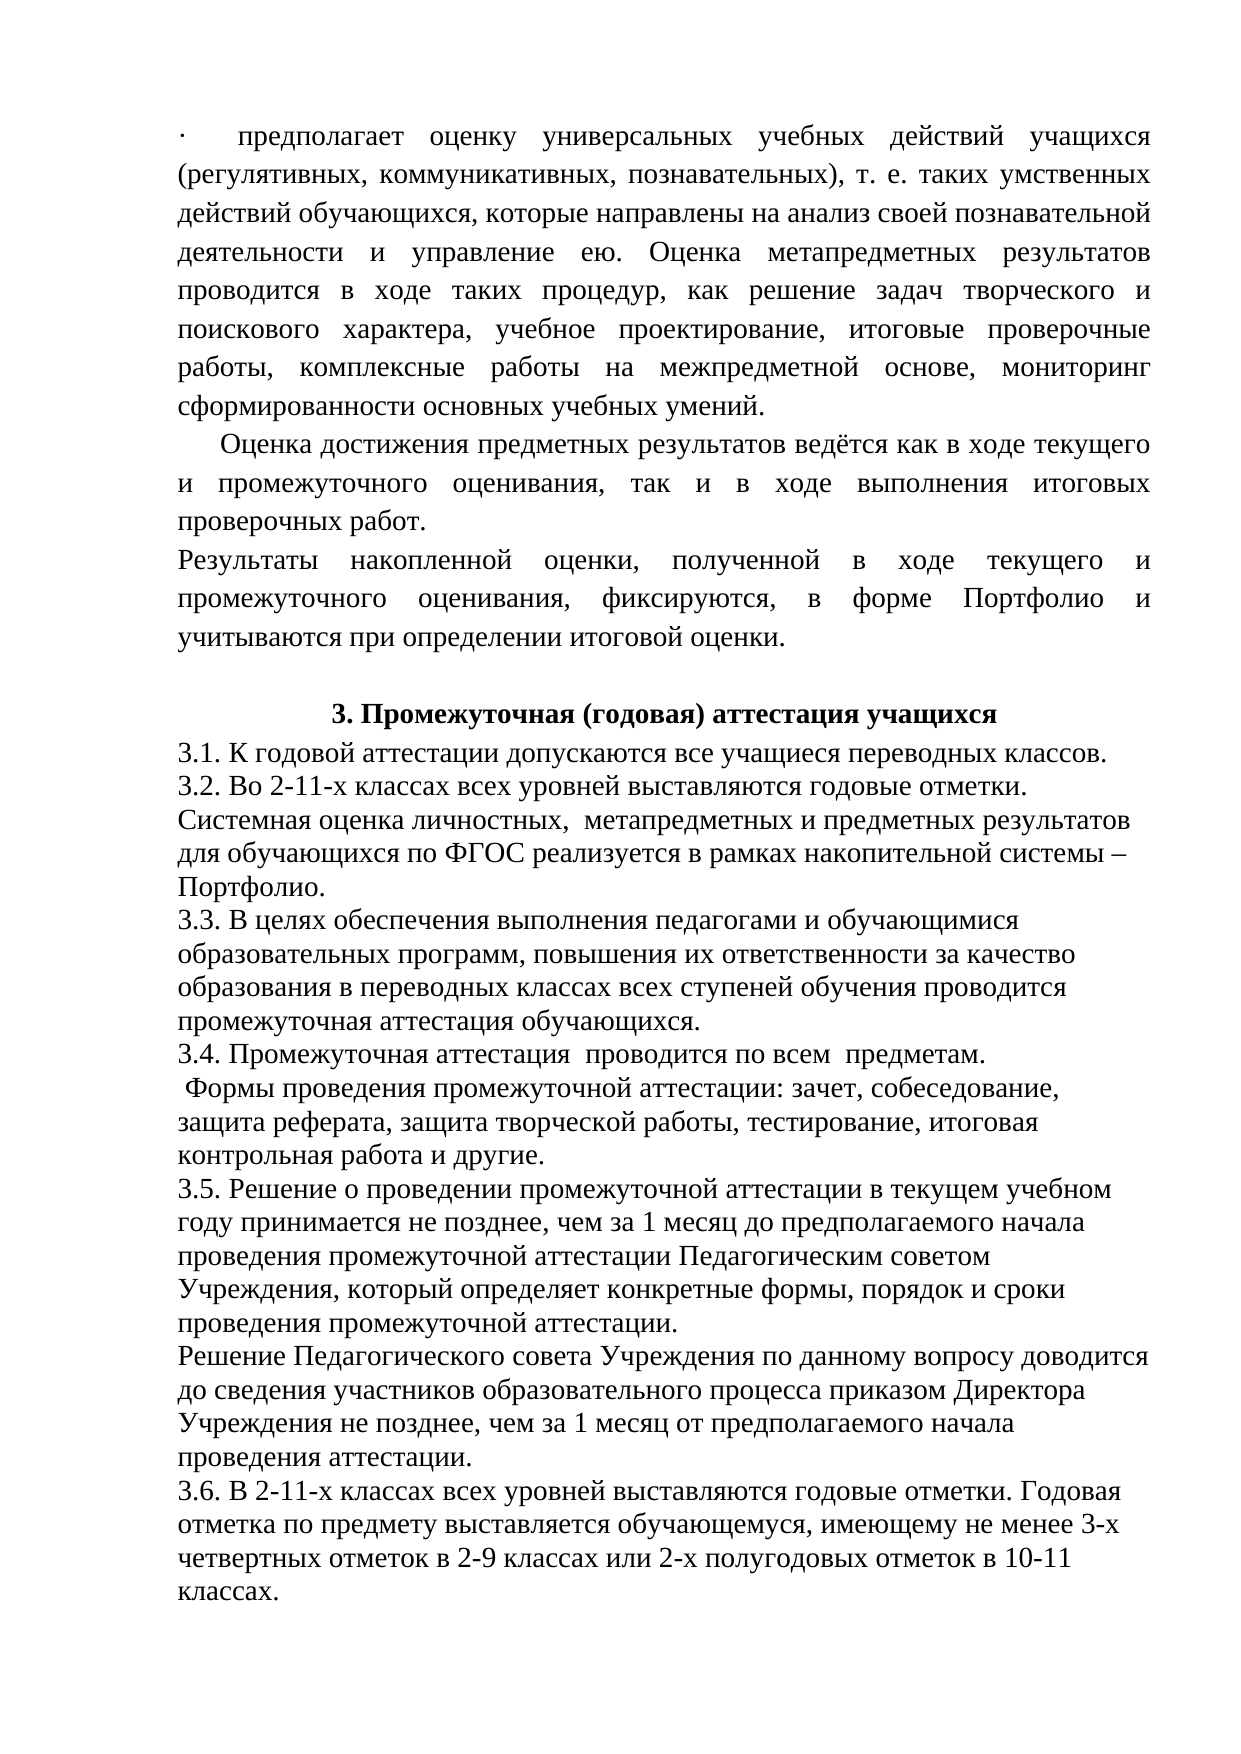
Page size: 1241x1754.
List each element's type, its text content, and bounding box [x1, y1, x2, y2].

text 3.4. Промежуточная аттестация проводится по всем предметам. [177, 1037, 1152, 1070]
text · предполагает оценку универсальных учебных действий учащихся (регулятивных, коммуникативных, познавательных), т. е. таких умственных действий обучающихся, которые направлены на анализ своей познавательной деятельности и управление ею. Оценка метапредметных результатов проводится в ходе таких процедур, как решение задач творческого и поискового характера, учебное проектирование, итоговые проверочные работы, комплексные работы на межпредметной основе, мониторинг сформированности основных учебных умений. [177, 118, 1152, 421]
text Решение Педагогического совета Учреждения по данному вопросу доводится до сведения участников образовательного процесса приказом Директора Учреждения не позднее, чем за 1 месяц от предполагаемого начала проведения аттестации. [177, 1338, 1152, 1473]
text 3.5. Решение о проведении промежуточной аттестации в текущем учебном году принимается не позднее, чем за 1 месяц до предполагаемого начала проведения промежуточной аттестации Педагогическим советом Учреждения, который определяет конкретные формы, порядок и сроки проведения промежуточной аттестации. [177, 1171, 1152, 1338]
text 3.2. Во 2-11-х классах всех уровней выставляются годовые отметки. Системная оценка личностных, метапредметных и предметных результатов для обучающихся по ФГОС реализуется в рамках накопительной системы – Портфолио. [177, 768, 1152, 902]
text Формы проведения промежуточной аттестации: зачет, собеседование, защита реферата, защита творческой работы, тестирование, итоговая контрольная работа и другие. [177, 1070, 1152, 1171]
text 3.1. К годовой аттестации допускаются все учащиеся переводных классов. [177, 735, 1152, 768]
text 3. Промежуточная (годовая) аттестация учащихся [177, 696, 1152, 730]
text Результаты накопленной оценки, полученной в ходе текущего и промежуточного оценивания, фиксируются, в форме Портфолио и учитываются при определении итоговой оценки. [177, 542, 1152, 653]
text Оценка достижения предметных результатов ведётся как в ходе текущего и промежуточного оценивания, так и в ходе выполнения итоговых проверочных работ. [177, 426, 1152, 537]
text 3.3. В целях обеспечения выполнения педагогами и обучающимися образовательных программ, повышения их ответственности за качество образования в переводных классах всех ступеней обучения проводится промежуточная аттестация обучающихся. [177, 902, 1152, 1037]
text 3.6. В 2-11-х классах всех уровней выставляются годовые отметки. Годовая отметка по предмету выставляется обучающемуся, имеющему не менее 3-х четвертных отметок в 2-9 классах или 2-х полугодовых отметок в 10-11 классах. [177, 1473, 1152, 1607]
